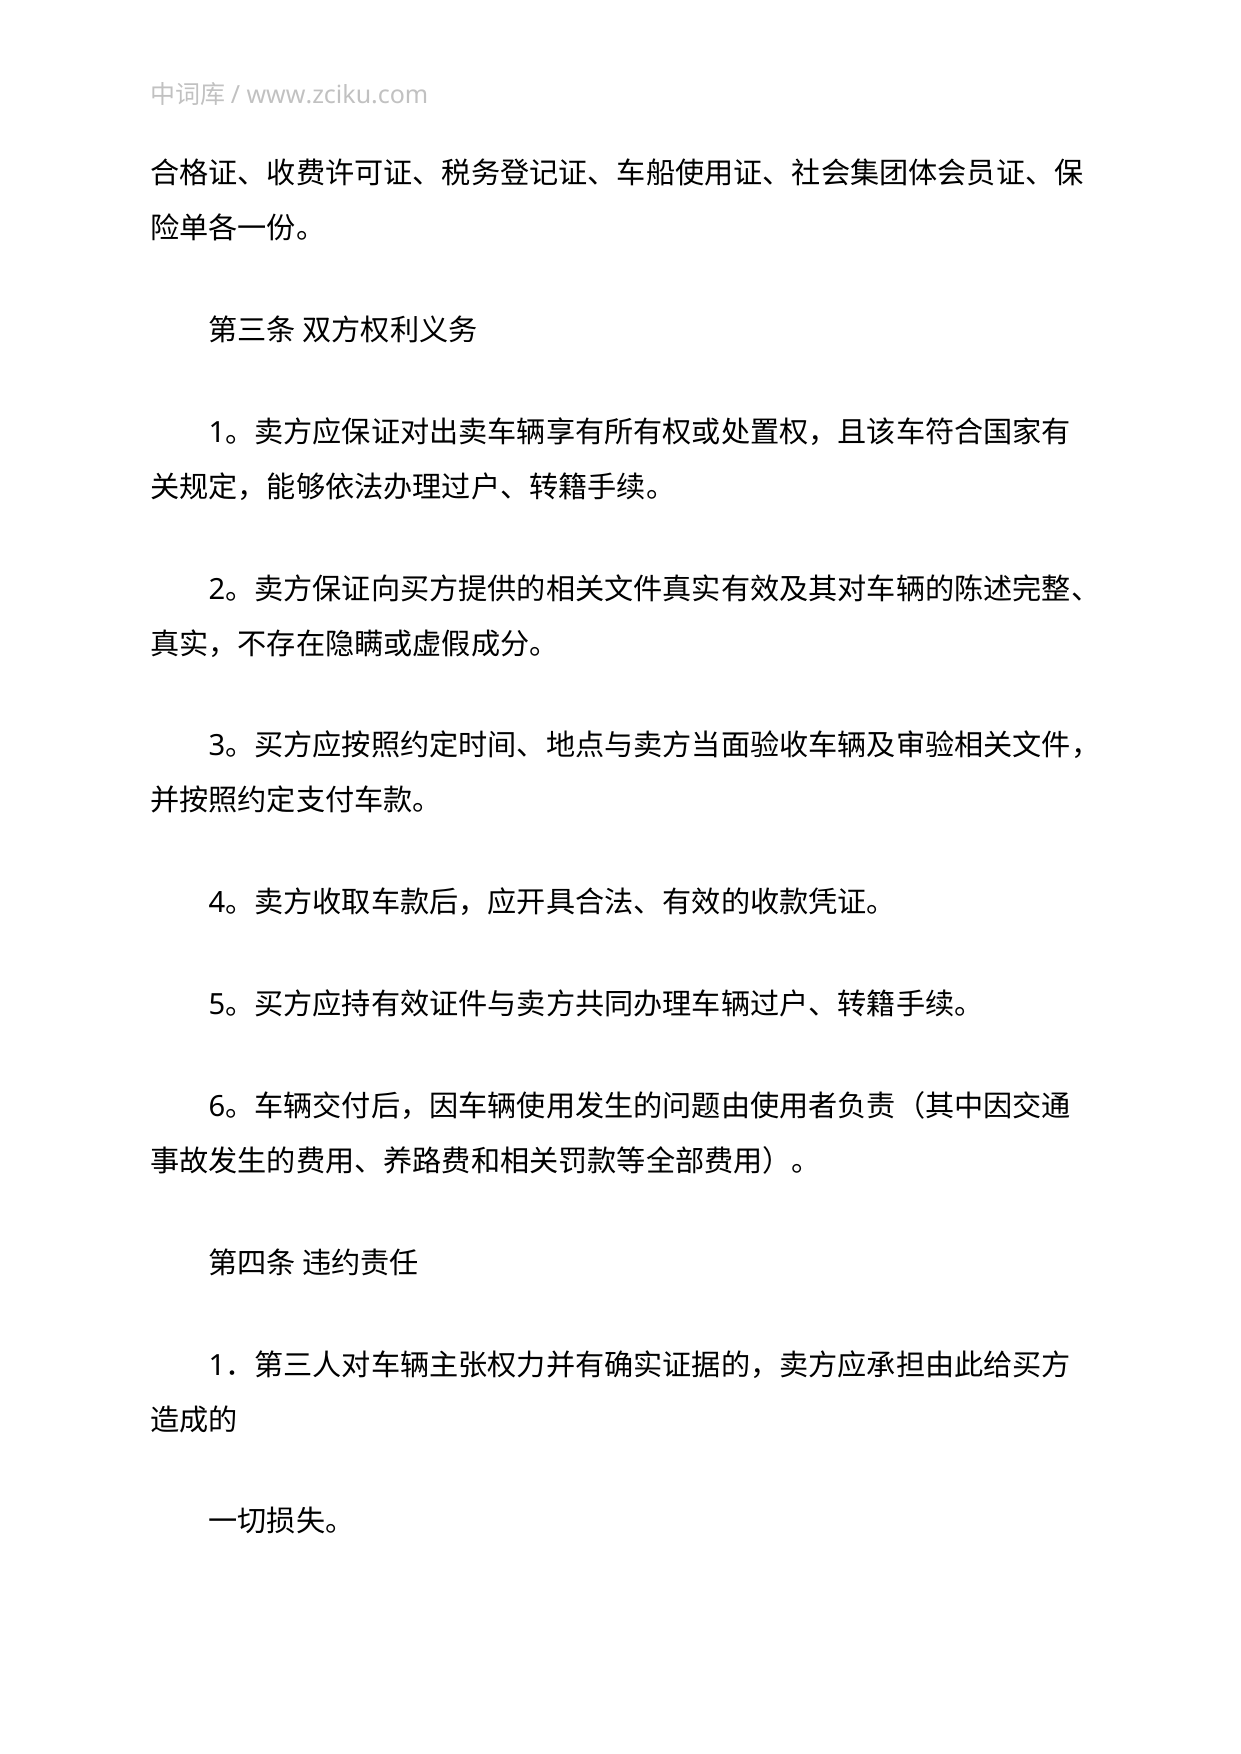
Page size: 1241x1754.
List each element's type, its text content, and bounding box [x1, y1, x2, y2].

text 1．第三人对车辆主张权力并有确实证据的，卖方应承担由此给买方造成的 [150, 1341, 1090, 1438]
text 第四条 违约责任 [150, 1239, 1090, 1282]
text 第三条 双方权利义务 [150, 307, 1090, 349]
text 3。买方应按照约定时间、地点与卖方当面验收车辆及审验相关文件，并按照约定支付车款。 [150, 722, 1090, 819]
text 2。卖方保证向买方提供的相关文件真实有效及其对车辆的陈述完整、真实，不存在隐瞒或虚假成分。 [150, 565, 1090, 662]
text 6。车辆交付后，因车辆使用发生的问题由使用者负责（其中因交通事故发生的费用、养路费和相关罚款等全部费用）。 [150, 1083, 1090, 1180]
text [150, 150, 1090, 247]
text 1。卖方应保证对出卖车辆享有所有权或处置权，且该车符合国家有关规定，能够依法办理过户、转籍手续。 [150, 408, 1090, 506]
text 5。买方应持有效证件与卖方共同办理车辆过户、转籍手续。 [150, 981, 1090, 1023]
text 4。卖方收取车款后，应开具合法、有效的收款凭证。 [150, 879, 1090, 921]
text 一切损失。 [150, 1498, 1090, 1540]
